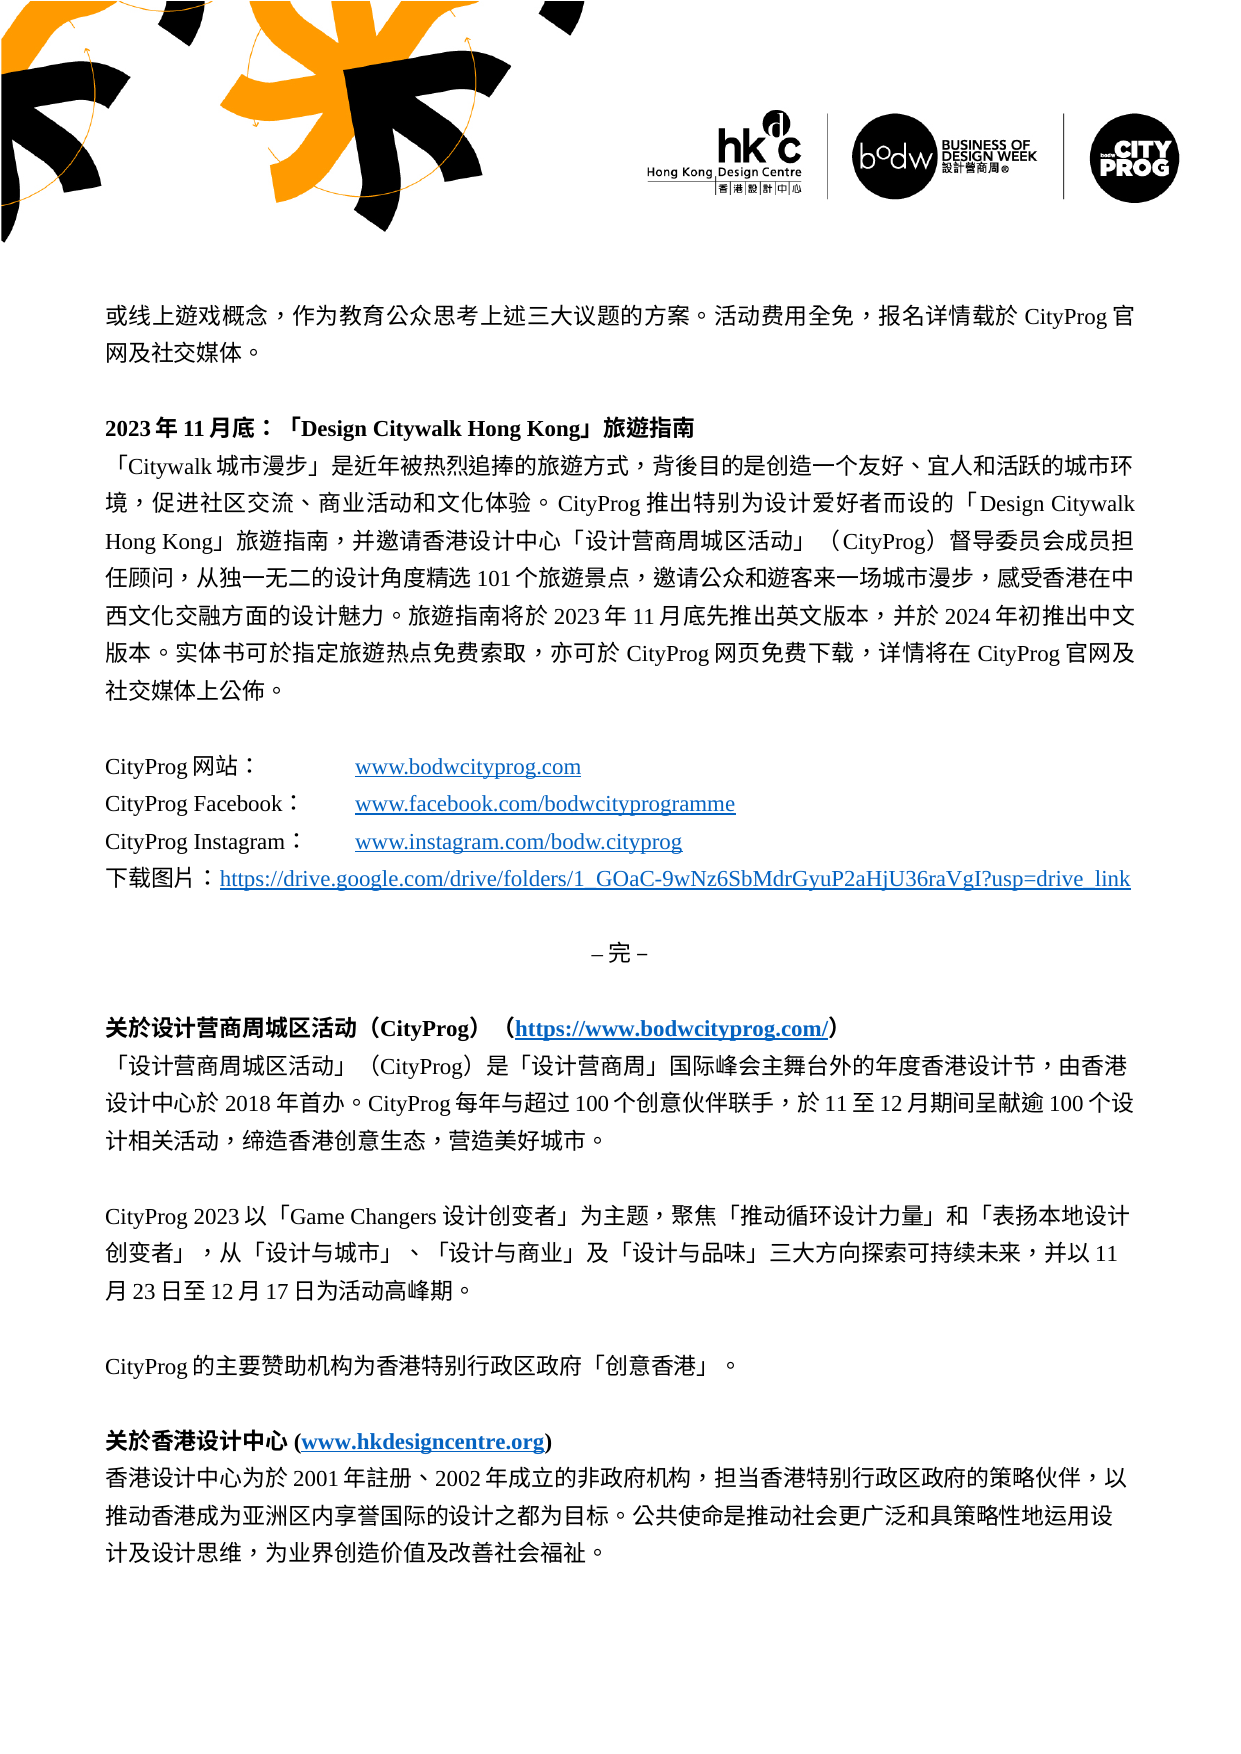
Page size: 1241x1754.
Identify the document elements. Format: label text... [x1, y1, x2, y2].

text CityProg Facebook： www.facebook.com/bodwcityprogramme [105, 783, 1135, 821]
text 关於香港设计中心 (www.hkdesigncentre.org) [105, 1421, 1135, 1458]
picture [1, 1, 1239, 268]
text CityProg网站： www.bodwcityprog.com [105, 746, 1135, 783]
text CityProg 2023以「Game Changers 设计创变者」为主题，聚焦「推动循环设计力量」和「表扬本地设计创变者」，从「设计与城市」、「设计与商业」及「设计与品味」三大方向探索可持续未来，并以11月23日至12月17日为活动高峰期。 [105, 1196, 1135, 1308]
text 2023年11月底：「Design Citywalk Hong Kong」旅遊指南 [105, 408, 1135, 446]
text 「设计营商周城区活动」（CityProg）是「设计营商周」国际峰会主舞台外的年度香港设计节，由香港设计中心於 2018 年首办。CityProg每年与超过100个创意伙伴联手，於11至12月期间呈献逾100个设计相关活动，缔造香港创意生态，营造美好城市。 [105, 1046, 1135, 1158]
text 下载图片：https://drive.google.com/drive/folders/1_GOaC-9wNz6SbMdrGyuP2aHjU36raVgI?usp=drive_link [105, 858, 1135, 896]
text 「Citywalk城市漫步」是近年被热烈追捧的旅遊方式，背後目的是创造一个友好、宜人和活跃的城市环境，促进社区交流、商业活动和文化体验。CityProg推出特别为设计爱好者而设的「Design Citywalk Hong Kong」旅遊指南，并邀请香港设计中心「设计营商周城区活动」（CityProg）督导委员会成员担任顾问，从独一无二的设计角度精选101个旅遊景点，邀请公众和遊客来一场城市漫步，感受香港在中西文化交融方面的设计魅力。旅遊指南将於2023年11月底先推出英文版本，并於2024年初推出中文版本。实体书可於指定旅遊热点免费索取，亦可於CityProg网页免费下载，详情将在CityProg官网及社交媒体上公佈。 [105, 446, 1135, 708]
text – 完 – [105, 933, 1135, 971]
text 香港设计中心为於2001年註册、2002年成立的非政府机构，担当香港特别行政区政府的策略伙伴，以推动香港成为亚洲区内享誉国际的设计之都为目标。公共使命是推动社会更广泛和具策略性地运用设计及设计思维，为业界创造价值及改善社会福祉。 [105, 1458, 1135, 1571]
text 关於设计营商周城区活动（CityProg）（https://www.bodwcityprog.com/） [105, 1008, 1135, 1046]
text CityProg Instagram： www.instagram.com/bodw.cityprog [105, 821, 1135, 858]
text CityProg的主要赞助机构为香港特别行政区政府「创意香港」。 [105, 1346, 1135, 1383]
